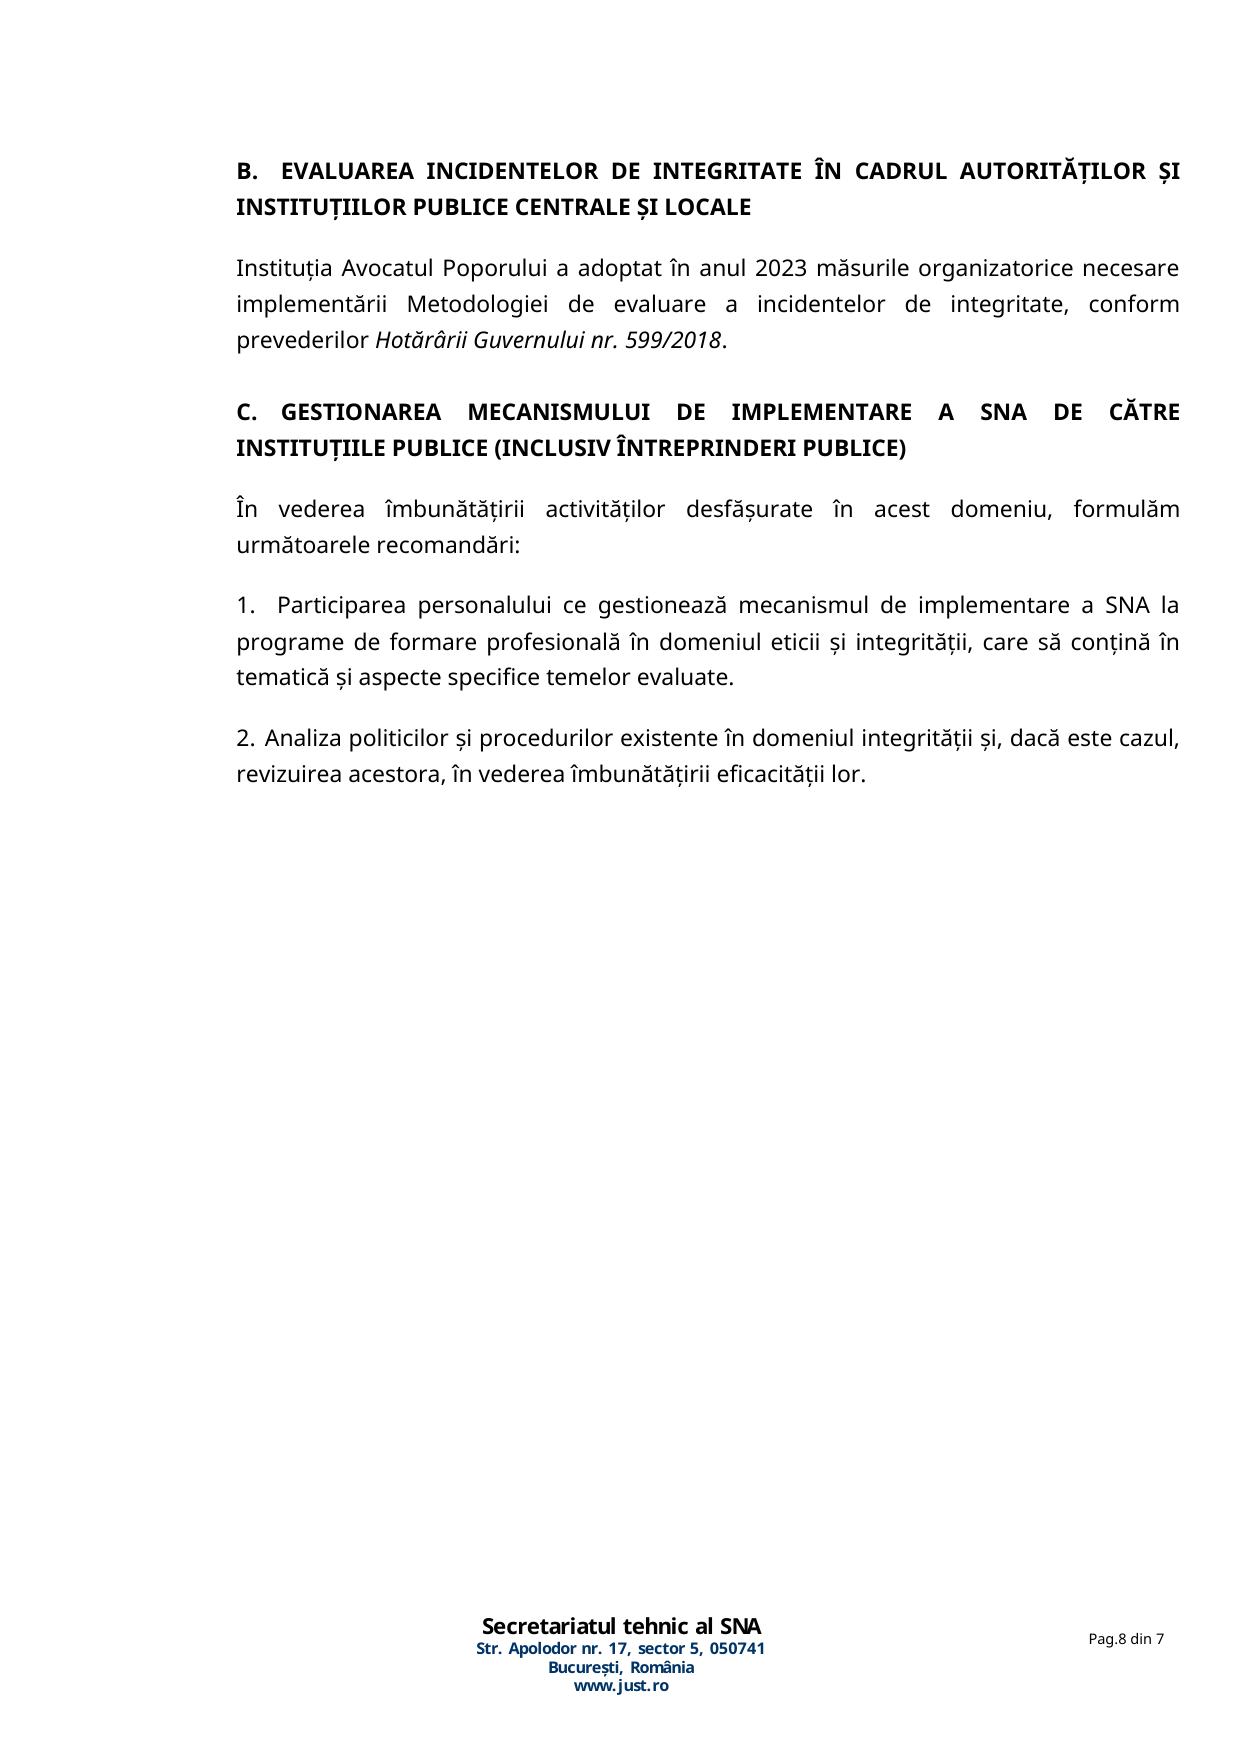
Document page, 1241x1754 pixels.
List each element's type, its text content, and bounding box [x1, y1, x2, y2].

list GESTIONAREA MECANISMULUI DE IMPLEMENTARE A SNA DE CĂTRE INSTITUȚIILE PUBLICE (INCLUSIV ÎNTREPRINDERI PUBLICE) [236, 396, 1181, 463]
text În vederea îmbunătățirii activităților desfășurate în acest domeniu, formulăm următoarele recomandări: [236, 493, 1181, 560]
list EVALUAREA INCIDENTELOR DE INTEGRITATE ÎN CADRUL AUTORITĂȚILOR ȘI INSTITUȚIILOR PUBLICE CENTRALE ȘI LOCALE [236, 155, 1181, 222]
list Analiza politicilor și procedurilor existente în domeniul integrității și, dacă este cazul, revizuirea acestora, în vederea îmbunătățirii eficacității lor. [236, 722, 1181, 789]
list Participarea personalului ce gestionează mecanismul de implementare a SNA la programe de formare profesională în domeniul eticii și integrității, care să conțină în tematică și aspecte specifice temelor evaluate. [236, 589, 1181, 693]
text Instituția Avocatul Poporului a adoptat în anul 2023 măsurile organizatorice necesare implementării Metodologiei de evaluare a incidentelor de integritate, conform prevederilor Hotărârii Guvernului nr. 599/2018. [236, 252, 1181, 355]
